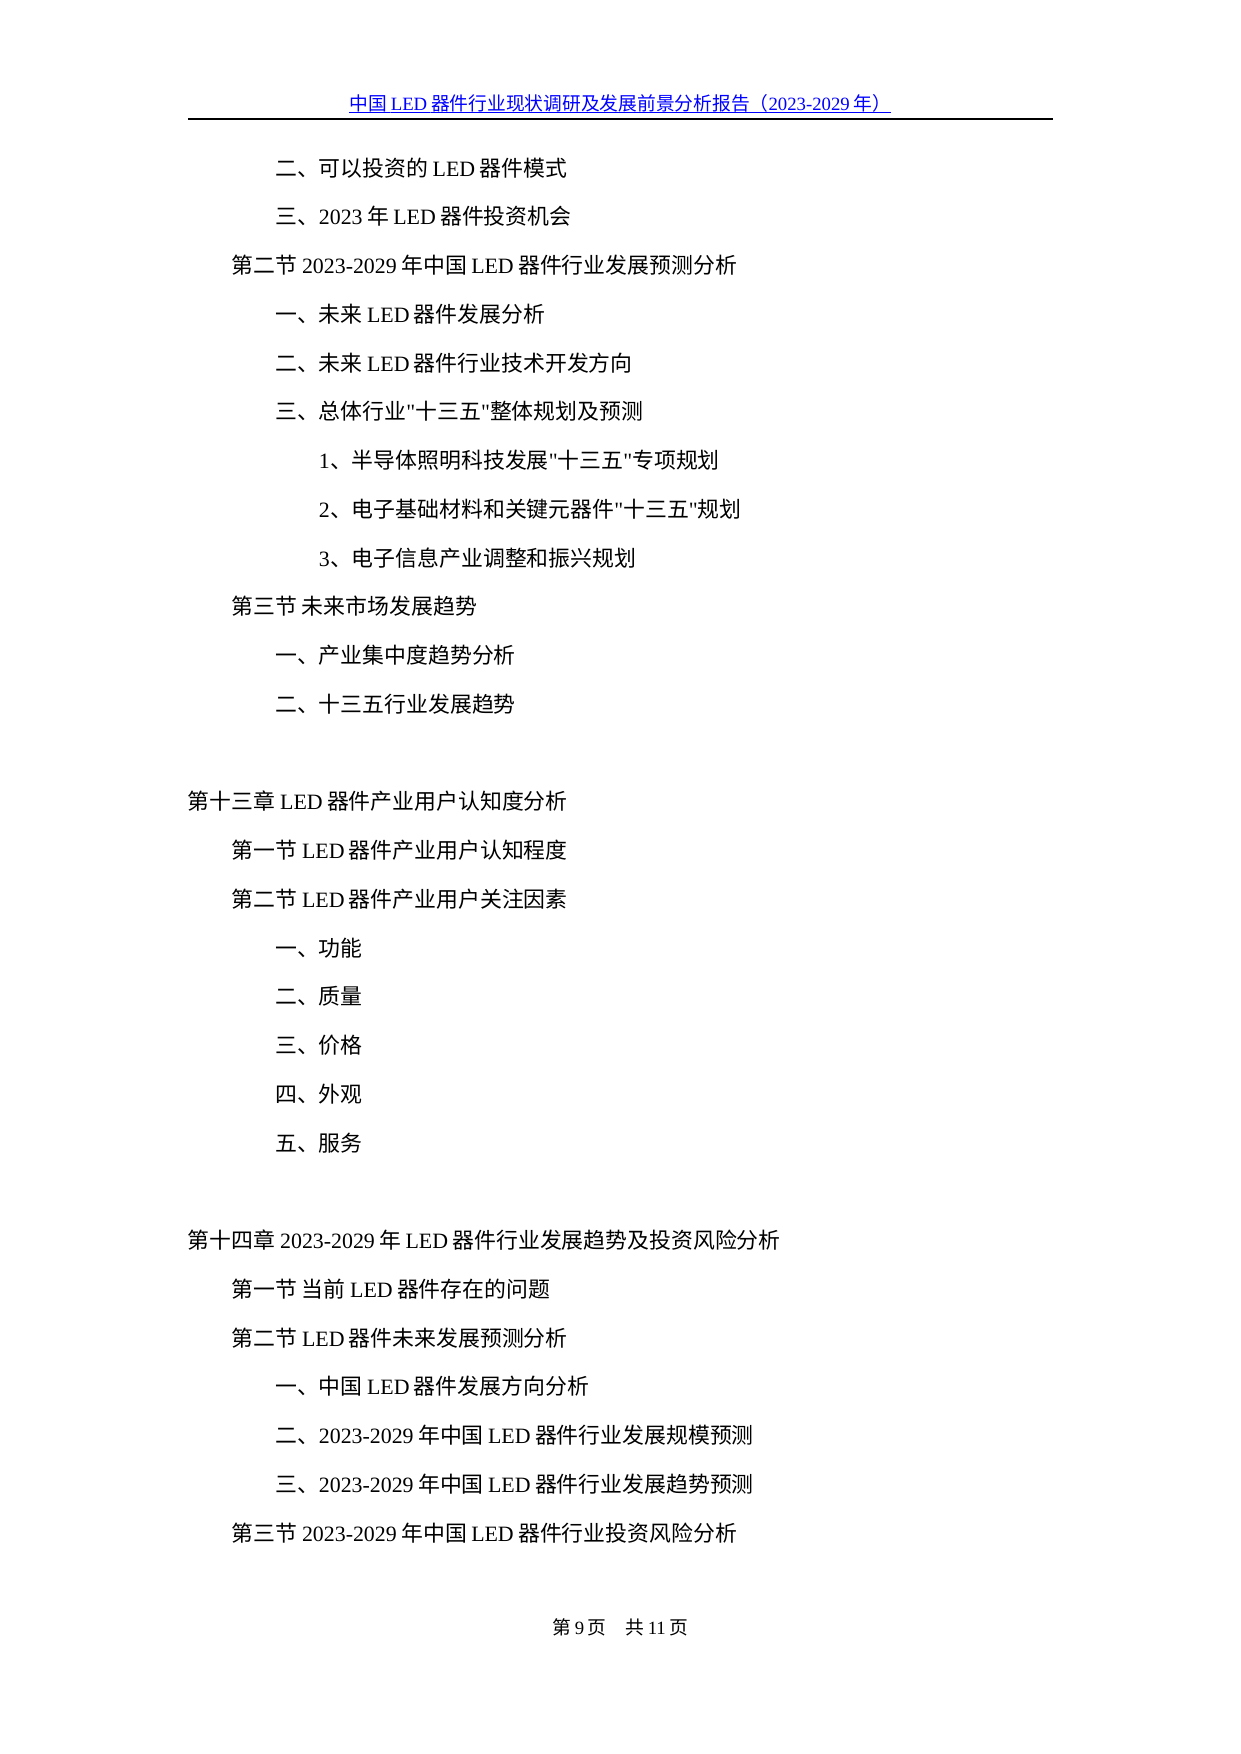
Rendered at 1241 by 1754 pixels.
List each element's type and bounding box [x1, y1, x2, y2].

text [187, 150, 1053, 1548]
